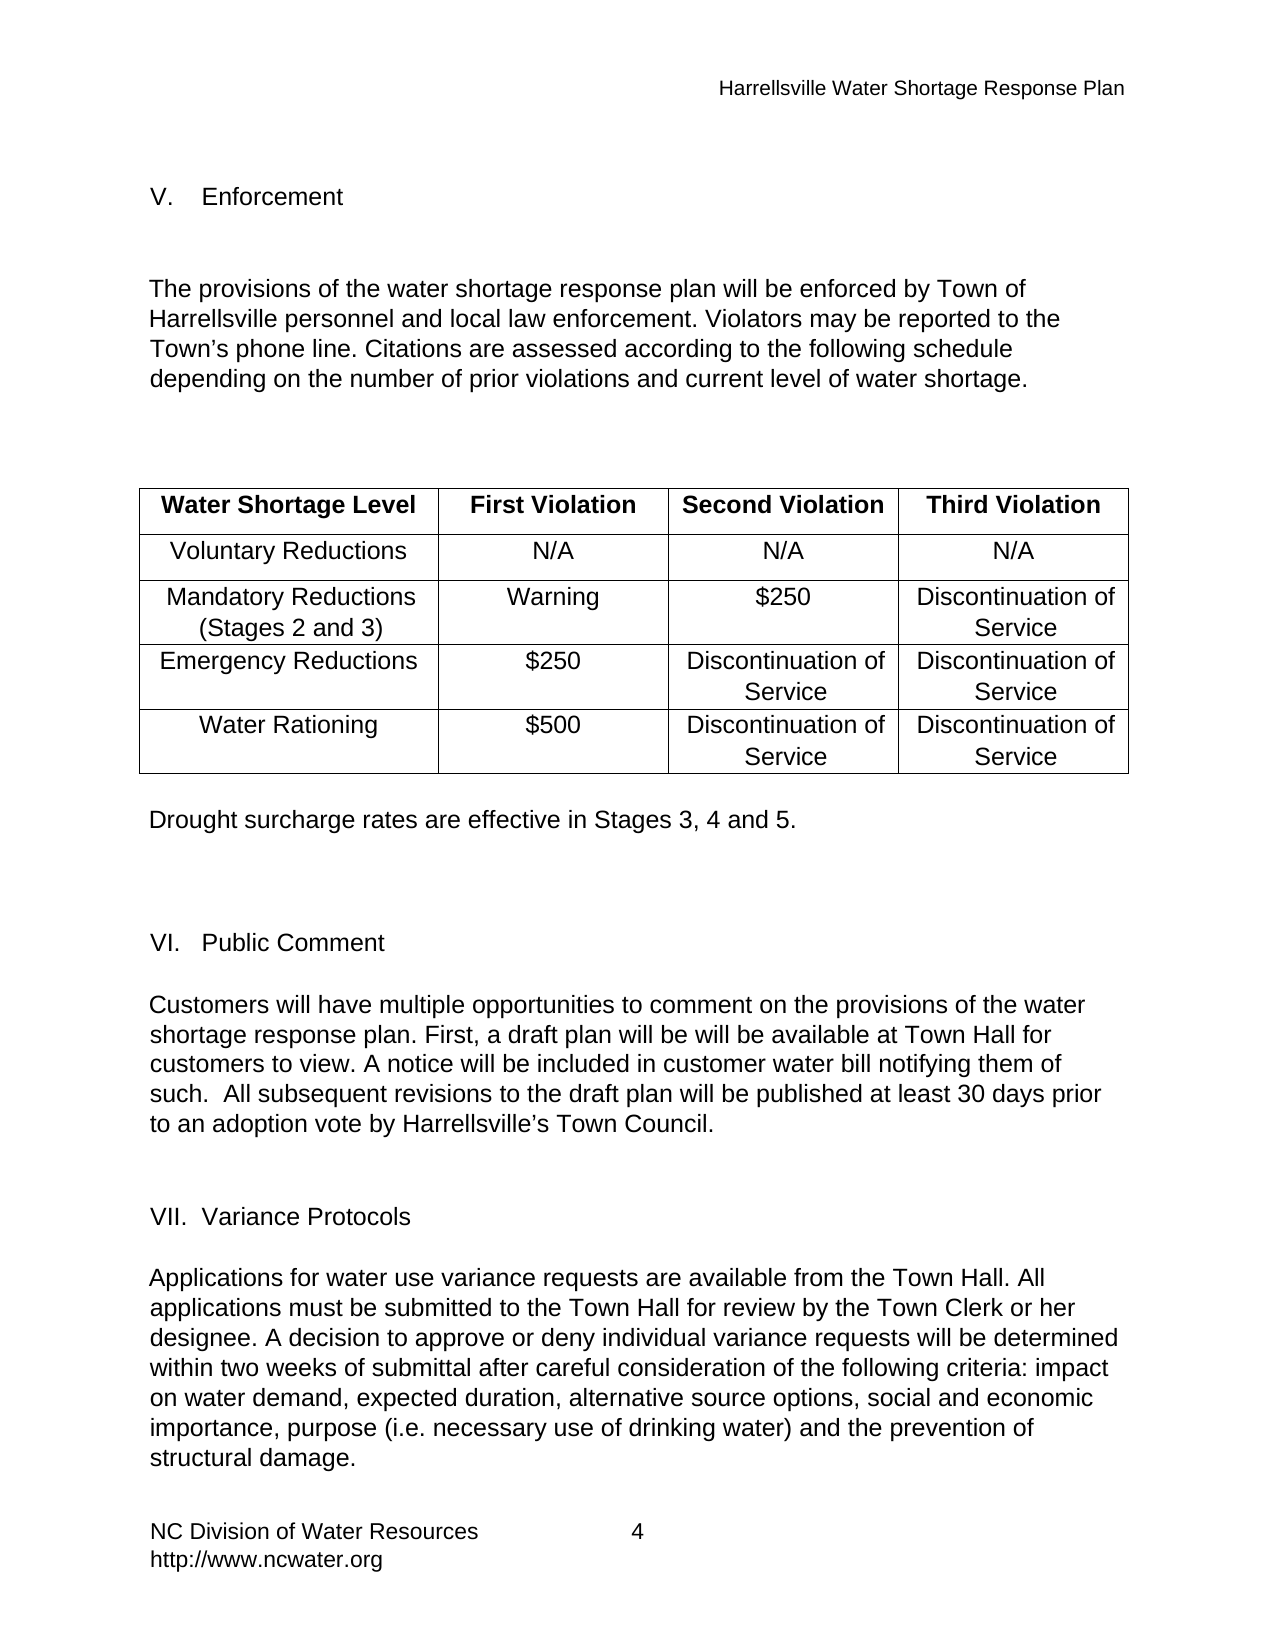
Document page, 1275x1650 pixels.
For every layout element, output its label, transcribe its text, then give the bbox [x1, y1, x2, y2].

table_cell $250 [439, 645, 668, 708]
text The provisions of the water shortage response plan will be enforced by Town of [148, 274, 1123, 303]
text Drought surcharge rates are effective in Stages 3, 4 and 5. [148, 805, 1123, 833]
table_cell Discontinuation of Service [899, 645, 1128, 708]
table_cell Warning [439, 581, 668, 644]
text Customers will have multiple opportunities to comment on the provisions of the water shortage response plan. First, a draft plan will be will be available at Town Hall for customers to view. A notice will be included in customer water bill notifying them of such. All subsequent revisions to the draft plan will be published at least 30 days prior to an adoption vote by Harrellsville’s Town Council. [148, 990, 1123, 1138]
table_cell $500 [439, 710, 668, 773]
table_header First Violation [439, 489, 668, 534]
table_cell N/A [899, 535, 1128, 580]
table_cell $250 [669, 581, 898, 644]
table_cell Mandatory Reductions (Stages 2 and 3) [140, 581, 438, 644]
list Enforcement [150, 182, 1123, 210]
table_cell Emergency Reductions [140, 645, 438, 708]
table_cell Discontinuation of Service [899, 710, 1128, 773]
text Applications for water use variance requests are available from the Town Hall. All applications must be submitted to the Town Hall for review by the Town Clerk or her designee. A decision to approve or deny individual variance requests will be determined within two weeks of submittal after careful consideration of the following criteria: impact on water demand, expected duration, alternative source options, social and economic importance, purpose (i.e. necessary use of drinking water) and the prevention of structural damage. [148, 1263, 1123, 1471]
table_header Second Violation [669, 489, 898, 534]
list Variance Protocols [150, 1202, 1123, 1231]
table_header Third Violation [899, 489, 1128, 534]
text Harrellsville personnel and local law enforcement. Violators may be reported to the Town’s phone line. Citations are assessed according to the following schedule depending on the number of prior violations and current level of water shortage. [148, 304, 1123, 393]
table_cell Water Rationing [140, 710, 438, 773]
table_header Water Shortage Level [140, 489, 438, 534]
list Public Comment [150, 928, 1123, 957]
table_cell Discontinuation of Service [669, 710, 898, 773]
table_cell N/A [439, 535, 668, 580]
table_cell Discontinuation of Service [899, 581, 1128, 644]
table_cell Discontinuation of Service [669, 645, 898, 708]
table_cell N/A [669, 535, 898, 580]
table_cell Voluntary Reductions [140, 535, 438, 580]
